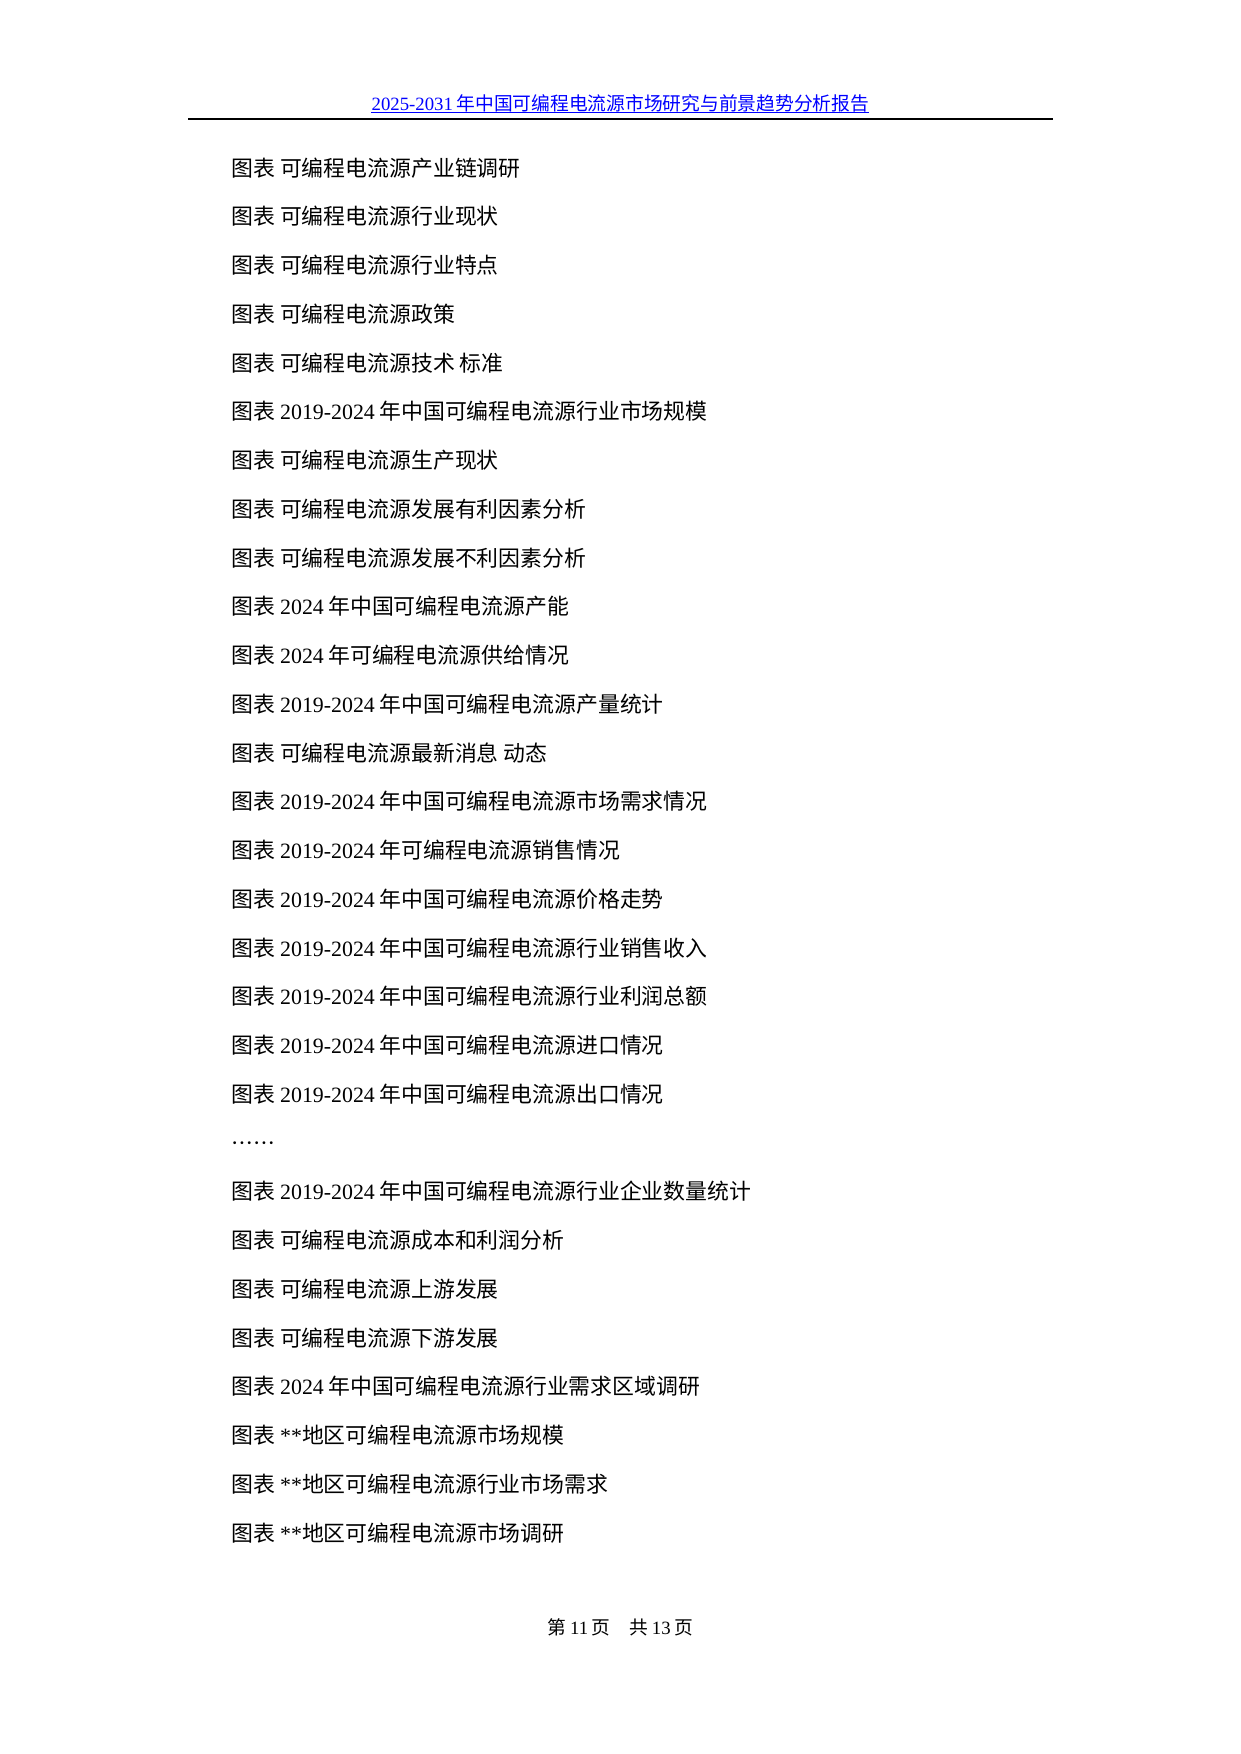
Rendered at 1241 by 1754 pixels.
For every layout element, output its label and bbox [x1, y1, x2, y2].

text [187, 150, 1053, 1548]
